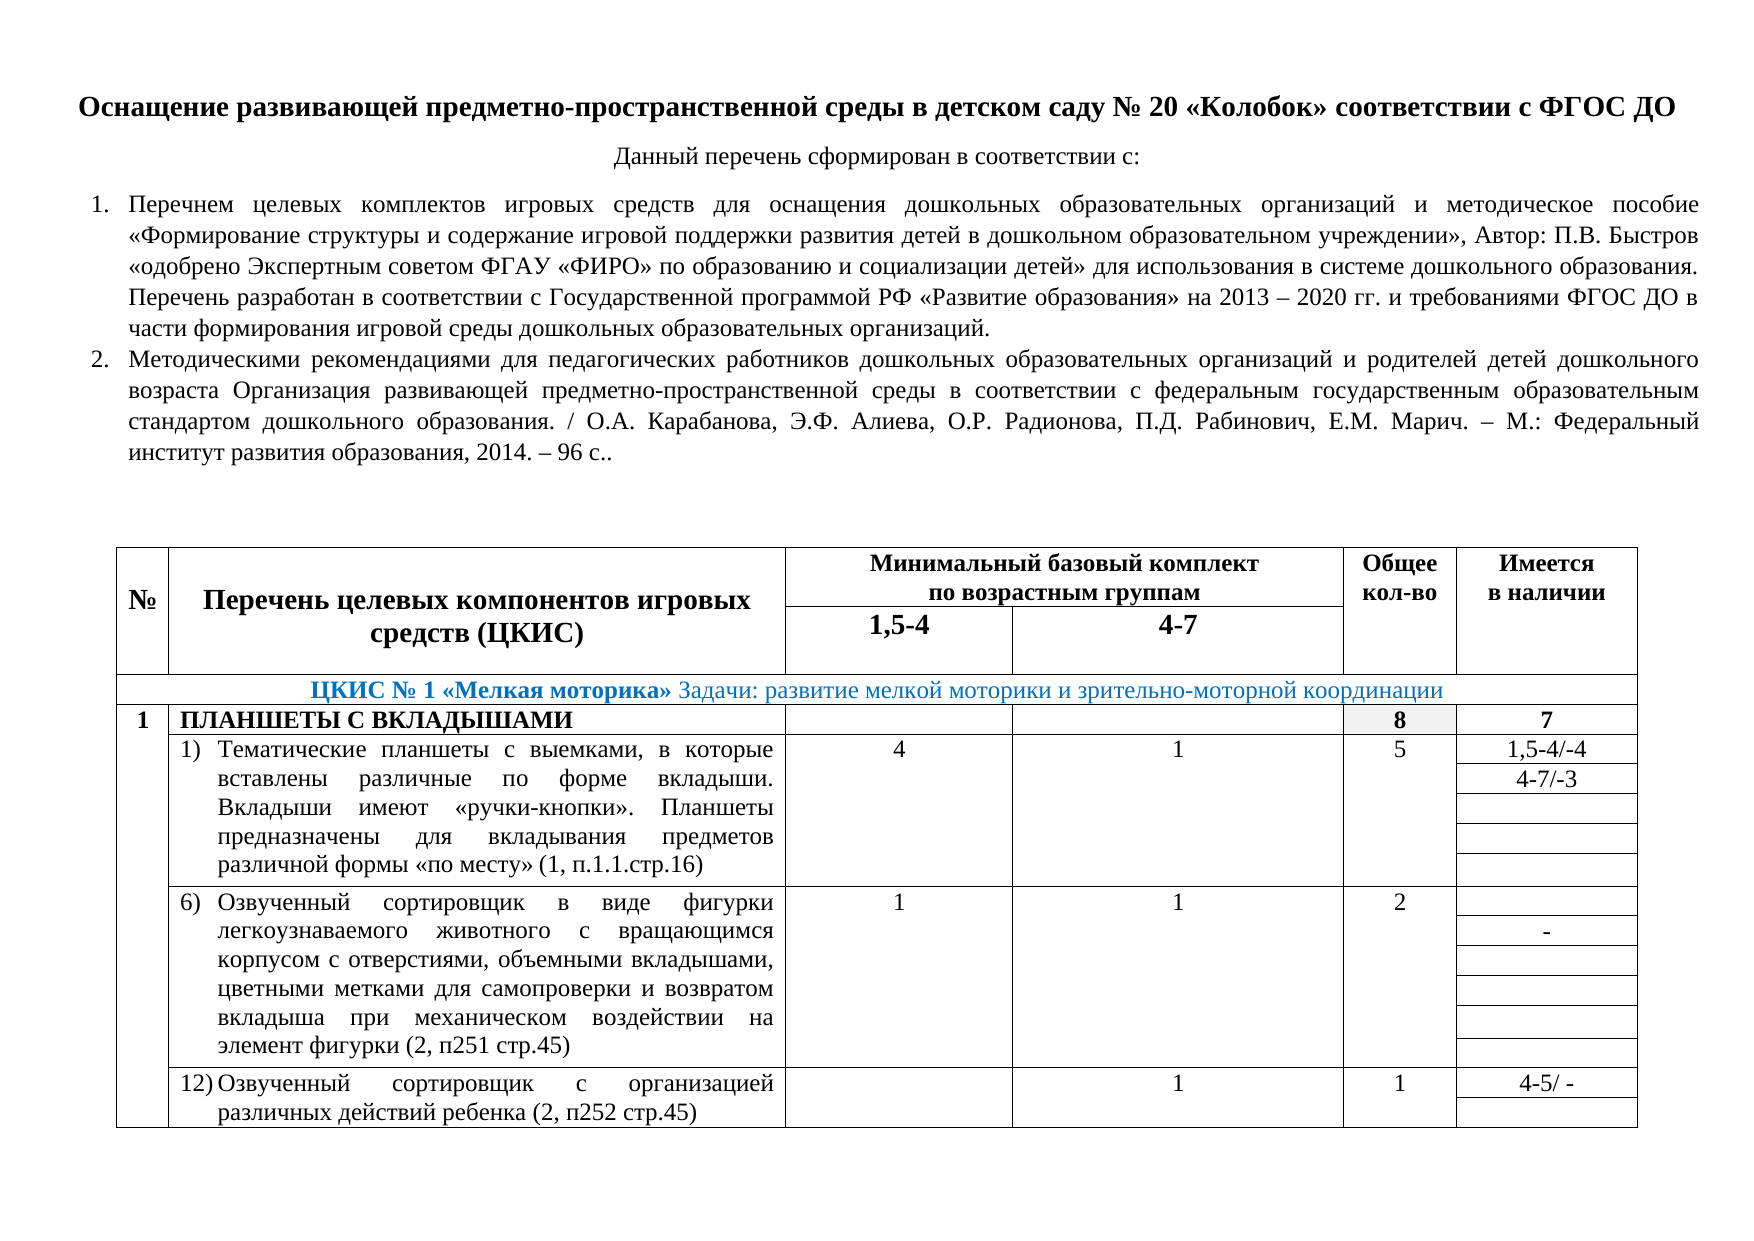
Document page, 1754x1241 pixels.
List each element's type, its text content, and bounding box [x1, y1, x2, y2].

table_cell [1013, 705, 1343, 733]
table_cell 7 [1457, 705, 1637, 733]
table_header № [117, 548, 168, 674]
table_cell 4-5/ - [1457, 1068, 1637, 1097]
table_cell Озвученный сортировщик в виде фигурки легкоузнаваемого животного с вращающимся корпусом с отверстиями, объемными вкладышами, цветными метками для самопроверки и возвратом вкладыша при механическом воздействии на элемент фигурки (2, п251 стр.45) [169, 887, 785, 1067]
table_cell ПЛАНШЕТЫ С ВКЛАДЫШАМИ [169, 705, 785, 733]
text Данный перечень сформирован в соответствии с: [53, 141, 1701, 170]
table_cell [1457, 946, 1637, 975]
table_cell - [1457, 916, 1637, 945]
table_header Общее кол-во [1344, 548, 1456, 674]
table_cell [1457, 794, 1637, 823]
table_cell 1 [1013, 1068, 1343, 1127]
text Оснащение развивающей предметно-пространственной среды в детском саду № 20 «Колобок» соответствии с ФГОС ДО [53, 89, 1701, 122]
table_cell [1457, 824, 1637, 853]
table_header Минимальный базовый комплект по возрастным группам [786, 548, 1343, 606]
list Перечнем целевых комплектов игровых средств для оснащения дошкольных образовательных организаций и методическое пособие «Формирование структуры и содержание игровой поддержки развития детей в дошкольном образовательном учреждении», Автор: П.В. Быстров «одобрено Экспертным советом ФГАУ «ФИРО» по образованию и социализации детей» для использования в системе дошкольного образования. Перечень разработан в соответствии с Государственной программой РФ «Развитие образования» на 2013 – 2020 гг. и требованиями ФГОС ДО в части формирования игровой среды дошкольных образовательных организаций. [91, 189, 1701, 342]
table_cell [1457, 1006, 1637, 1037]
table_cell Тематические планшеты с выемками, в которые вставлены различные по форме вкладыши. Вкладыши имеют «ручки-кнопки». Планшеты предназначены для вкладывания предметов различной формы «по месту» (1, п.1.1.стр.16) [169, 735, 785, 886]
table_header Перечень целевых компонентов игровых средств (ЦКИС) [169, 548, 785, 674]
table_cell 1,5-4 [786, 607, 1012, 674]
table_cell [786, 705, 1012, 733]
table_cell 8 [1344, 705, 1456, 733]
table_cell [786, 1068, 1012, 1127]
table_cell 4 [786, 735, 1012, 886]
table_header Имеется в наличии [1457, 548, 1637, 674]
table_cell ЦКИС № 1 «Мелкая моторика» Задачи: развитие мелкой моторики и зрительно-моторной координации [117, 675, 1637, 704]
table_cell Озвученный сортировщик с организацией различных действий ребенка (2, п252 стр.45) [169, 1068, 785, 1127]
table_cell [1457, 1039, 1637, 1067]
table_cell [1457, 887, 1637, 915]
table_cell 1 [117, 705, 168, 1127]
table_cell 1 [1013, 735, 1343, 886]
table_cell 1,5-4/-4 [1457, 735, 1637, 763]
table_cell 1 [1013, 887, 1343, 1067]
table_cell [1457, 976, 1637, 1005]
table_cell 4-7/-3 [1457, 764, 1637, 793]
table_cell 2 [1344, 887, 1456, 1067]
table_cell 1 [1344, 1068, 1456, 1127]
table_cell [1457, 1098, 1637, 1127]
list Методическими рекомендациями для педагогических работников дошкольных образовательных организаций и родителей детей дошкольного возраста Организация развивающей предметно-пространственной среды в соответствии с федеральным государственным образовательным стандартом дошкольного образования. / О.А. Карабанова, Э.Ф. Алиева, О.Р. Радионова, П.Д. Рабинович, Е.М. Марич. – М.: Федеральный институт развития образования, 2014. – 96 с.. [91, 344, 1701, 466]
table_cell [1457, 854, 1637, 886]
table_cell 1 [786, 887, 1012, 1067]
table_cell 5 [1344, 735, 1456, 886]
table_cell 4-7 [1013, 607, 1343, 674]
